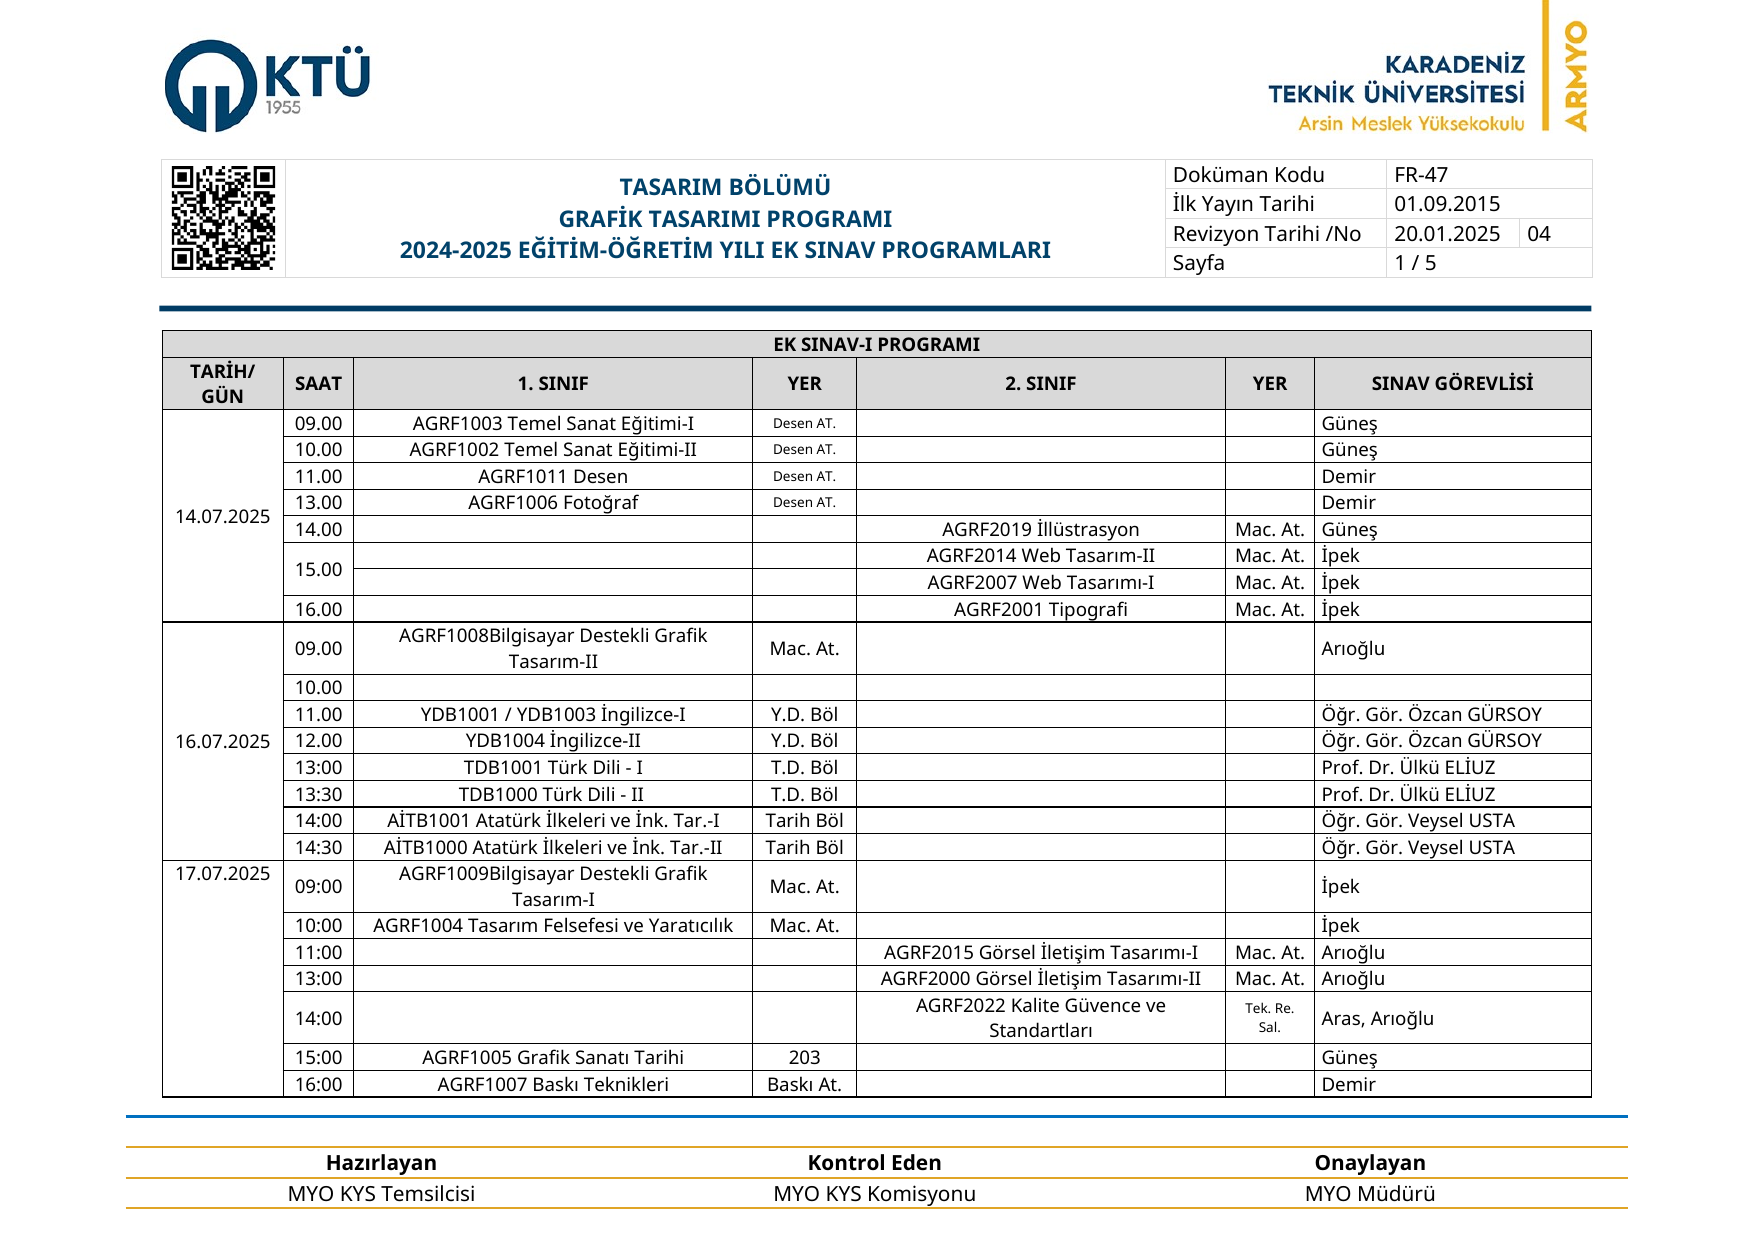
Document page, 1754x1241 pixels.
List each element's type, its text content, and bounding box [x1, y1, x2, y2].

table_cell 203 [753, 1044, 856, 1070]
table_cell İpek [1315, 596, 1591, 621]
table_cell 09.00 [284, 410, 353, 436]
table_cell Mac. At. [1226, 966, 1314, 991]
table_cell 10.00 [284, 437, 353, 462]
table_cell TDB1000 Türk Dili - II [354, 781, 752, 806]
table_cell [857, 410, 1225, 436]
table_cell Mac. At. [753, 913, 856, 938]
table_cell Öğr. Gör. Veysel USTA [1315, 834, 1591, 859]
table_cell [1226, 754, 1314, 780]
table_cell Güneş [1315, 437, 1591, 462]
table_cell Öğr. Gör. Veysel USTA [1315, 808, 1591, 833]
table_cell 13:00 [284, 754, 353, 780]
table_cell AGRF2007 Web Tasarımı-I [857, 569, 1225, 595]
table_cell Demir [1315, 490, 1591, 515]
table_cell Mac. At. [1226, 569, 1314, 595]
table_cell T.D. Böl [753, 754, 856, 780]
table_cell İpek [1315, 913, 1591, 938]
table_cell Baskı At. [753, 1071, 856, 1096]
table_cell T.D. Böl [753, 781, 856, 806]
table_cell 13:30 [284, 781, 353, 806]
table_cell 14.07.2025 [163, 410, 283, 621]
table_cell [354, 516, 752, 542]
table_cell [1226, 463, 1314, 489]
table_cell AGRF1003 Temel Sanat Eğitimi-I [354, 410, 752, 436]
table_cell YDB1001 / YDB1003 İngilizce-I [354, 701, 752, 727]
table_cell Arıoğlu [1315, 939, 1591, 965]
table_cell Mac. At. [1226, 543, 1314, 568]
table_cell Mac. At. [1226, 596, 1314, 621]
table_cell 16:00 [284, 1071, 353, 1096]
table_cell [753, 966, 856, 991]
table_cell 10.00 [284, 675, 353, 700]
table_cell AGRF1002 Temel Sanat Eğitimi-II [354, 437, 752, 462]
table_cell [753, 939, 856, 965]
table_cell 09:00 [284, 861, 353, 912]
table_cell [354, 966, 752, 991]
table_cell Öğr. Gör. Özcan GÜRSOY [1315, 728, 1591, 753]
table_cell 1. SINIF [354, 358, 752, 409]
table_cell Desen AT. [753, 463, 856, 489]
table_cell Aras, Arıoğlu [1315, 992, 1591, 1043]
table_cell [753, 596, 856, 621]
table_cell Prof. Dr. Ülkü ELİUZ [1315, 754, 1591, 780]
table_cell SINAV GÖREVLİSİ [1315, 358, 1591, 409]
table_cell [1226, 1044, 1314, 1070]
table_cell [857, 754, 1225, 780]
table_cell 15:00 [284, 1044, 353, 1070]
table_cell 14.00 [284, 516, 353, 542]
table_cell [857, 701, 1225, 727]
table_cell [857, 1044, 1225, 1070]
table_cell [753, 992, 856, 1043]
table_cell 14:00 [284, 808, 353, 833]
table_cell AGRF1008Bilgisayar Destekli Grafik Tasarım-II [354, 623, 752, 673]
table_cell SAAT [284, 358, 353, 409]
table_cell [857, 463, 1225, 489]
table_cell [857, 490, 1225, 515]
table_cell AGRF2022 Kalite Güvence ve Standartları [857, 992, 1225, 1043]
table_cell [857, 1071, 1225, 1096]
table_cell [1226, 781, 1314, 806]
table_cell Arıoğlu [1315, 966, 1591, 991]
table_cell AİTB1001 Atatürk İlkeleri ve İnk. Tar.-I [354, 808, 752, 833]
table_cell AGRF2019 İllüstrasyon [857, 516, 1225, 542]
table_cell TARİH/GÜN [163, 358, 283, 409]
table_cell Y.D. Böl [753, 701, 856, 727]
table_cell 2. SINIF [857, 358, 1225, 409]
table_cell AGRF2000 Görsel İletişim Tasarımı-II [857, 966, 1225, 991]
table_cell AGRF1005 Grafik Sanatı Tarihi [354, 1044, 752, 1070]
table_cell Demir [1315, 463, 1591, 489]
table_cell Tarih Böl [753, 808, 856, 833]
table_cell 11:00 [284, 939, 353, 965]
table_cell [1226, 490, 1314, 515]
table_cell 16.00 [284, 596, 353, 621]
table_cell 11.00 [284, 463, 353, 489]
table_cell [753, 516, 856, 542]
table_cell [1226, 913, 1314, 938]
table_cell YER [753, 358, 856, 409]
table_cell AGRF1006 Fotoğraf [354, 490, 752, 515]
table_cell [1226, 728, 1314, 753]
table_cell [857, 834, 1225, 859]
table_cell AGRF1007 Baskı Teknikleri [354, 1071, 752, 1096]
table_cell 12.00 [284, 728, 353, 753]
table_cell Öğr. Gör. Özcan GÜRSOY [1315, 701, 1591, 727]
table_cell [1226, 1071, 1314, 1096]
table_cell Tarih Böl [753, 834, 856, 859]
table_cell 14:00 [284, 992, 353, 1043]
table_cell [354, 675, 752, 700]
table_cell Güneş [1315, 1044, 1591, 1070]
table_cell [1226, 675, 1314, 700]
table_cell Tek. Re. Sal. [1226, 992, 1314, 1043]
table_cell [857, 623, 1225, 673]
table_cell İpek [1315, 861, 1591, 912]
table_cell [1226, 701, 1314, 727]
table_cell [857, 437, 1225, 462]
table_cell [1226, 861, 1314, 912]
table_cell [1226, 437, 1314, 462]
table_cell Mac. At. [1226, 939, 1314, 965]
table_cell Desen AT. [753, 437, 856, 462]
table_cell AGRF1004 Tasarım Felsefesi ve Yaratıcılık [354, 913, 752, 938]
table_cell Güneş [1315, 516, 1591, 542]
table_cell YDB1004 İngilizce-II [354, 728, 752, 753]
table_cell Mac. At. [753, 861, 856, 912]
table_cell Prof. Dr. Ülkü ELİUZ [1315, 781, 1591, 806]
table_cell [753, 675, 856, 700]
table_cell 13.00 [284, 490, 353, 515]
table_cell [857, 808, 1225, 833]
table_cell [753, 569, 856, 595]
table_cell [1226, 808, 1314, 833]
table_cell 11.00 [284, 701, 353, 727]
table_cell [753, 543, 856, 568]
table_cell 10:00 [284, 913, 353, 938]
table_cell Arıoğlu [1315, 623, 1591, 673]
table_cell Mac. At. [1226, 516, 1314, 542]
table_cell Demir [1315, 1071, 1591, 1096]
table_cell AGRF1011 Desen [354, 463, 752, 489]
table_cell [1226, 623, 1314, 673]
table_cell [857, 913, 1225, 938]
table_cell [857, 728, 1225, 753]
table_cell Desen AT. [753, 410, 856, 436]
table_cell Y.D. Böl [753, 728, 856, 753]
table_cell YER [1226, 358, 1314, 409]
table_cell TDB1001 Türk Dili - I [354, 754, 752, 780]
table_cell Güneş [1315, 410, 1591, 436]
table_cell AGRF2015 Görsel İletişim Tasarımı-I [857, 939, 1225, 965]
table_cell [354, 939, 752, 965]
table_cell [857, 675, 1225, 700]
table_cell AGRF1009Bilgisayar Destekli Grafik Tasarım-I [354, 861, 752, 912]
table_cell [1226, 410, 1314, 436]
table_header EK SINAV-I PROGRAMI [163, 331, 1591, 357]
table_cell AGRF2001 Tipografi [857, 596, 1225, 621]
table_cell [354, 992, 752, 1043]
table_cell 16.07.2025 [163, 623, 283, 859]
table_cell 15.00 [284, 543, 353, 595]
table_cell [1226, 834, 1314, 859]
table_cell AİTB1000 Atatürk İlkeleri ve İnk. Tar.-II [354, 834, 752, 859]
table_cell [354, 569, 752, 595]
table_cell [354, 543, 752, 568]
table_cell 13:00 [284, 966, 353, 991]
table_cell [857, 861, 1225, 912]
table_cell [1315, 675, 1591, 700]
table_cell Mac. At. [753, 623, 856, 673]
table_cell 09.00 [284, 623, 353, 673]
table_cell Desen AT. [753, 490, 856, 515]
table_cell [354, 596, 752, 621]
table_cell İpek [1315, 569, 1591, 595]
picture [165, 0, 1590, 134]
table_cell 14:30 [284, 834, 353, 859]
table_cell İpek [1315, 543, 1591, 568]
table_cell [857, 781, 1225, 806]
table_cell AGRF2014 Web Tasarım-II [857, 543, 1225, 568]
table_cell 17.07.2025 [163, 861, 283, 1096]
